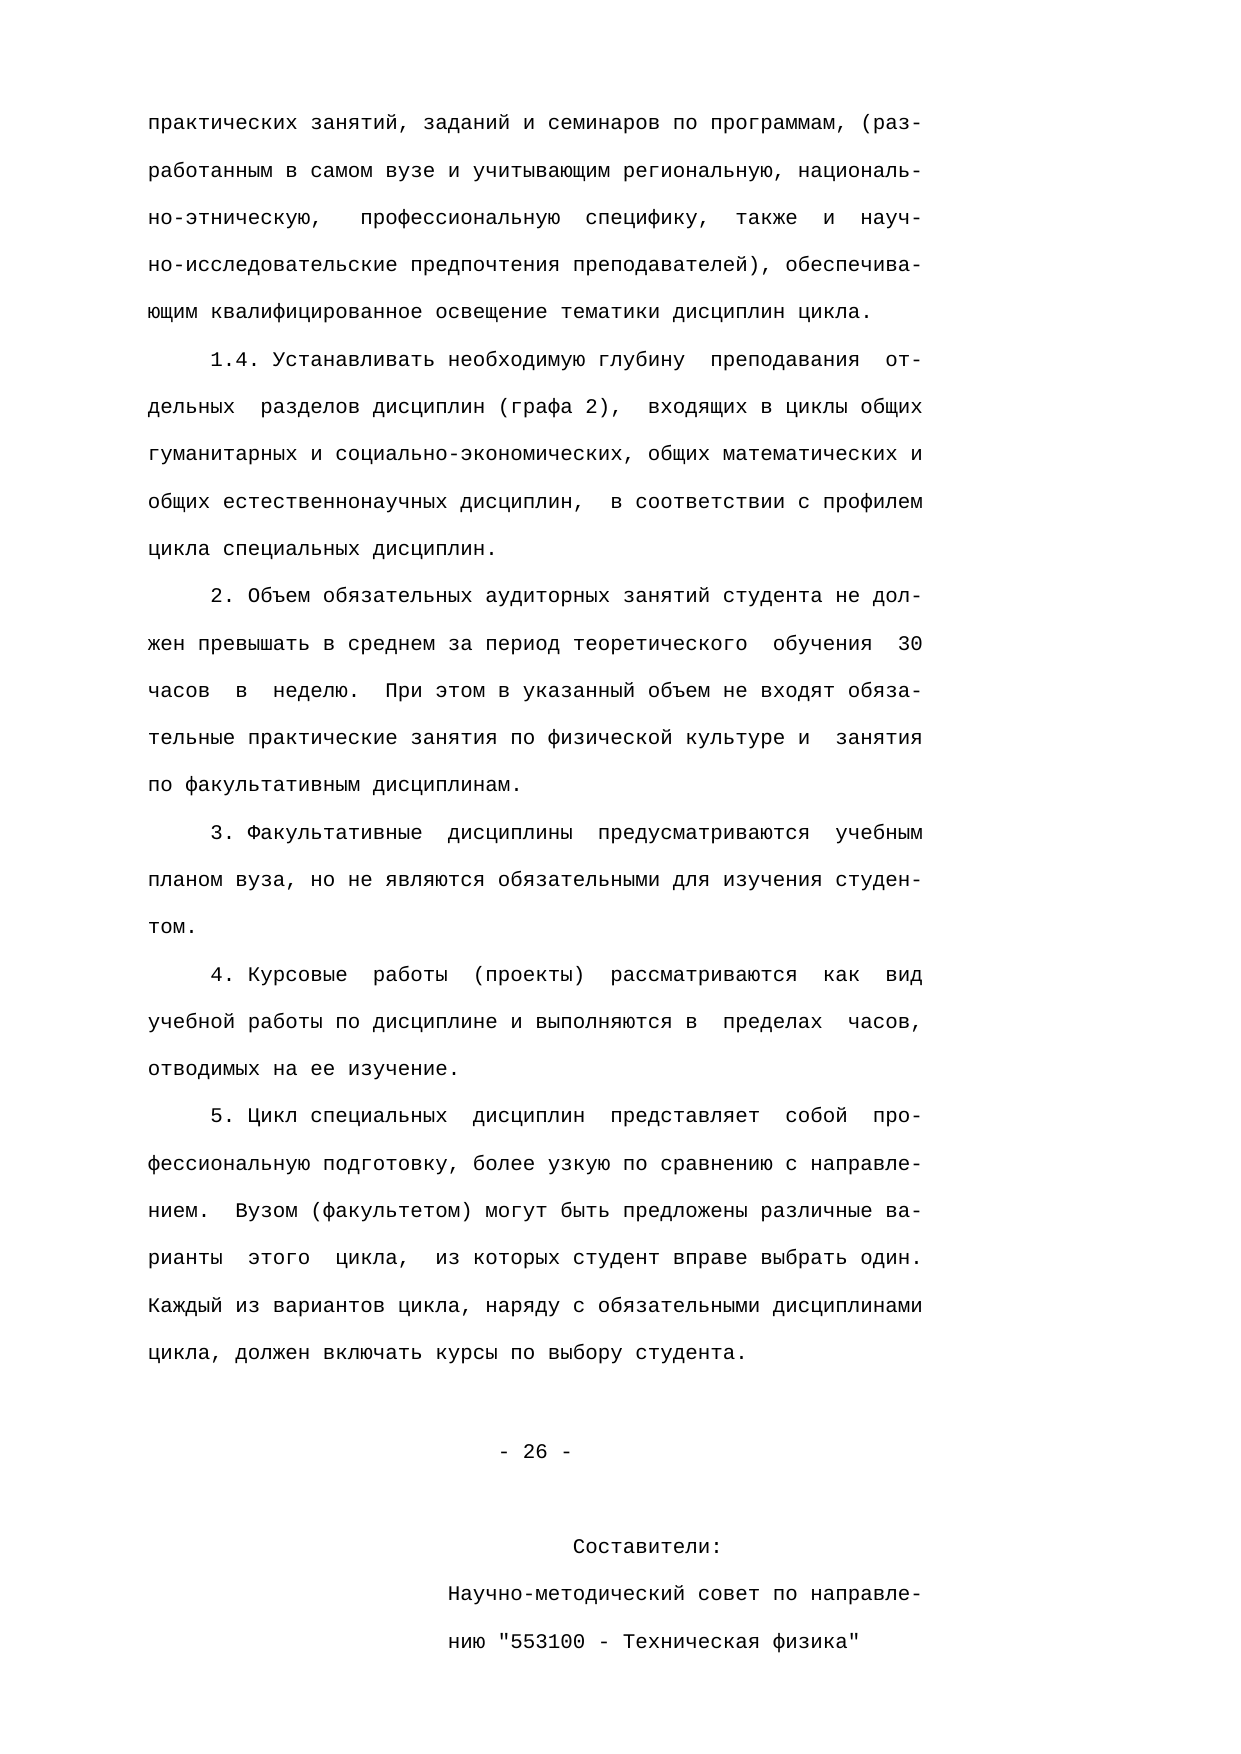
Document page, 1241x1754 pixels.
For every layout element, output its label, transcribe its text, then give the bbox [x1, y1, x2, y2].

text нием. Вузом (факультетом) могут быть предложены различные ва- [148, 1200, 1152, 1224]
text отводимых на ее изучение. [148, 1058, 1152, 1082]
text планом вуза, но не являются обязательными для изучения студен- [148, 869, 1152, 893]
text нию "553100 - Техническая физика" [148, 1631, 1152, 1654]
text 4. Курсовые работы (проекты) рассматриваются как вид [148, 963, 1152, 987]
text дельных разделов дисциплин (графа 2), входящих в циклы общих [148, 396, 1152, 420]
text но-исследовательские предпочтения преподавателей), обеспечива- [148, 254, 1152, 278]
text цикла специальных дисциплин. [148, 538, 1152, 562]
text часов в неделю. При этом в указанный объем не входят обяза- [148, 680, 1152, 703]
text учебной работы по дисциплине и выполняются в пределах часов, [148, 1011, 1152, 1034]
text 2. Объем обязательных аудиторных занятий студента не дол- [148, 585, 1152, 609]
text работанным в самом вузе и учитывающим региональную, националь- [148, 159, 1152, 183]
text гуманитарных и социально-экономических, общих математических и [148, 443, 1152, 467]
text по факультативным дисциплинам. [148, 774, 1152, 798]
text но-этническую, профессиональную специфику, также и науч- [148, 207, 1152, 231]
text Научно-методический совет по направле- [148, 1583, 1152, 1607]
text том. [148, 916, 1152, 940]
text практических занятий, заданий и семинаров по программам, (раз- [148, 112, 1152, 136]
text Каждый из вариантов цикла, наряду с обязательными дисциплинами [148, 1294, 1152, 1318]
text жен превышать в среднем за период теоретического обучения 30 [148, 632, 1152, 656]
text общих естественнонаучных дисциплин, в соответствии с профилем [148, 491, 1152, 514]
text 1.4. Устанавливать необходимую глубину преподавания от- [148, 349, 1152, 372]
text 5. Цикл специальных дисциплин представляет собой про- [148, 1105, 1152, 1129]
text цикла, должен включать курсы по выбору студента. [148, 1342, 1152, 1366]
text тельные практические занятия по физической культуре и занятия [148, 727, 1152, 751]
text Составители: [148, 1536, 1152, 1560]
text 3. Факультативные дисциплины предусматриваются учебным [148, 822, 1152, 845]
text - 26 - [148, 1442, 1152, 1465]
text рианты этого цикла, из которых студент вправе выбрать один. [148, 1247, 1152, 1271]
text ющим квалифицированное освещение тематики дисциплин цикла. [148, 301, 1152, 325]
text фессиональную подготовку, более узкую по сравнению с направле- [148, 1153, 1152, 1176]
